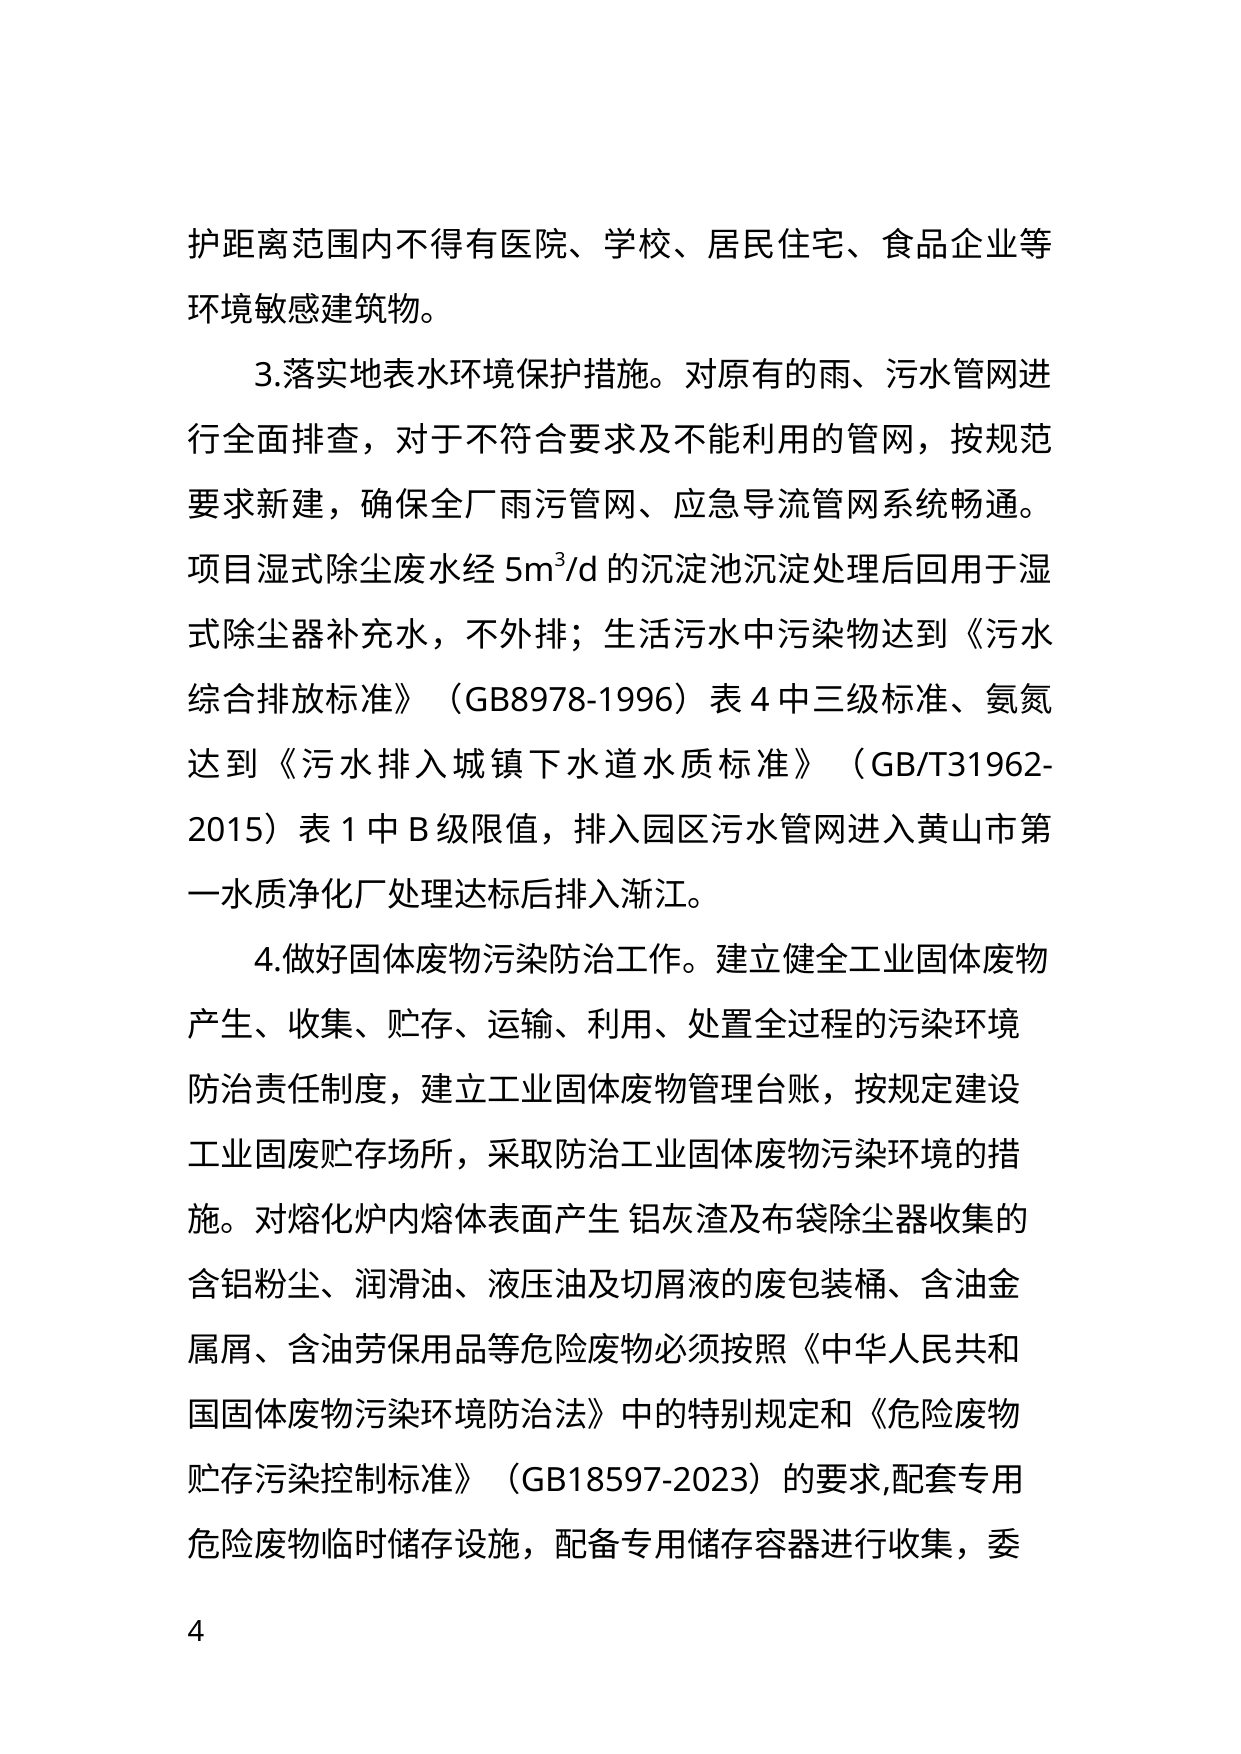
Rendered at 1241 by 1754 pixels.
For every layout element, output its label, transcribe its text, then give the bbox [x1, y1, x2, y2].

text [187, 924, 1053, 1574]
text 3.落实地表水环境保护措施。对原有的雨、污水管网进行全面排查，对于不符合要求及不能利用的管网，按规范要求新建，确保全厂雨污管网、应急导流管网系统畅通。项目湿式除尘废水经5m3/d的沉淀池沉淀处理后回用于湿式除尘器补充水，不外排；生活污水中污染物达到《污水综合排放标准》（GB8978-1996）表4中三级标准、氨氮达到《污水排入城镇下水道水质标准》（GB/T31962-2015）表1中B级限值，排入园区污水管网进入黄山市第一水质净化厂处理达标后排入渐江。 [187, 339, 1053, 924]
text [187, 209, 1053, 339]
